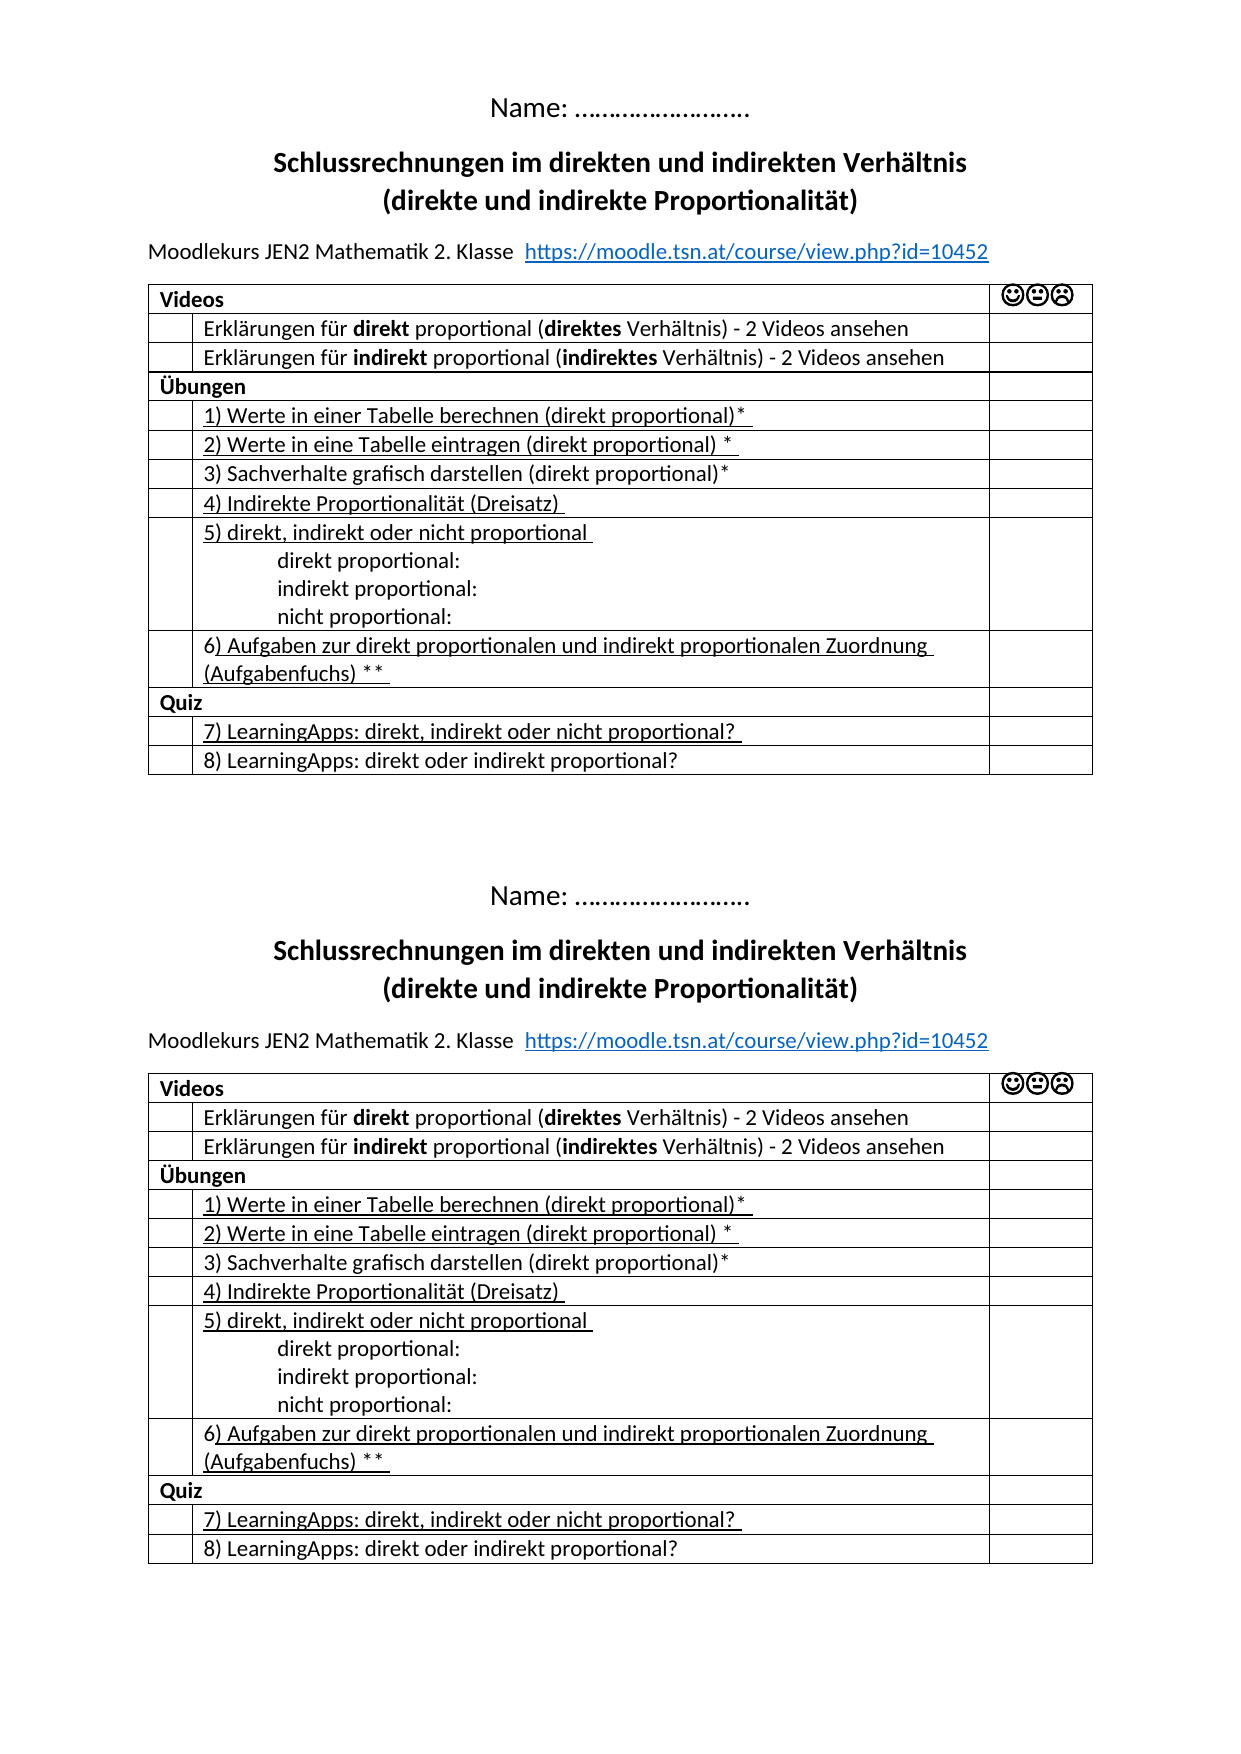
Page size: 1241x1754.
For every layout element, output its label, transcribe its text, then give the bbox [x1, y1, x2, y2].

table_cell 1) Werte in einer Tabelle berechnen (direkt proportional)* [193, 1190, 989, 1218]
table_cell Erklärungen für direkt proportional (direktes Verhältnis) - 2 Videos ansehen [193, 1103, 989, 1131]
table_cell [990, 343, 1092, 371]
table_cell [990, 489, 1092, 517]
text Schlussrechnungen im direkten und indirekten Verhältnis (direkte und indirekte Proportionalität) [148, 144, 1092, 218]
table_cell [149, 314, 192, 342]
table_cell [990, 1476, 1092, 1504]
table_cell Erklärungen für indirekt proportional (indirektes Verhältnis) - 2 Videos ansehen [193, 343, 989, 371]
table_cell [990, 1419, 1092, 1475]
table_header [990, 1074, 1092, 1102]
table_cell [149, 1505, 192, 1533]
table_cell 8) LearningApps: direkt oder indirekt proportional? [193, 746, 989, 774]
table_cell [990, 1190, 1092, 1218]
table_cell Quiz [149, 688, 989, 716]
table_cell 7) LearningApps: direkt, indirekt oder nicht proportional? [193, 1505, 989, 1533]
table_cell Erklärungen für direkt proportional (direktes Verhältnis) - 2 Videos ansehen [193, 314, 989, 342]
table_cell 2) Werte in eine Tabelle eintragen (direkt proportional) * [193, 431, 989, 458]
table_cell [990, 1306, 1092, 1418]
text Moodlekurs JEN2 Mathematik 2. Klasse https://moodle.tsn.at/course/view.php?id=10452 [148, 1026, 1092, 1054]
table_cell [990, 1132, 1092, 1160]
table_cell [990, 431, 1092, 458]
table_cell [149, 1419, 192, 1475]
table_cell [149, 1190, 192, 1218]
table_cell 6) Aufgaben zur direkt proportionalen und indirekt proportionalen Zuordnung (Aufgabenfuchs) ** [193, 1419, 989, 1475]
table_cell 2) Werte in eine Tabelle eintragen (direkt proportional) * [193, 1219, 989, 1247]
table_header Videos [149, 1074, 989, 1102]
table_cell 3) Sachverhalte grafisch darstellen (direkt proportional)* [193, 1248, 989, 1276]
table_cell [990, 1535, 1092, 1562]
table_cell [990, 717, 1092, 745]
table_cell 4) Indirekte Proportionalität (Dreisatz) [193, 1277, 989, 1305]
text Schlussrechnungen im direkten und indirekten Verhältnis (direkte und indirekte Proportionalität) [148, 932, 1092, 1006]
table_cell [149, 1306, 192, 1418]
table_cell [990, 401, 1092, 429]
table_header [990, 285, 1092, 313]
table_cell [990, 1248, 1092, 1276]
table_cell [149, 746, 192, 774]
table_cell [149, 1132, 192, 1160]
table_cell [149, 717, 192, 745]
table_cell [990, 373, 1092, 400]
text Name: …………………….. [148, 89, 1092, 124]
table_cell [149, 1535, 192, 1562]
table_cell [990, 688, 1092, 716]
table_cell [990, 314, 1092, 342]
table_cell 1) Werte in einer Tabelle berechnen (direkt proportional)* [193, 401, 989, 429]
table_cell [149, 518, 192, 630]
table_cell [990, 1103, 1092, 1131]
text Moodlekurs JEN2 Mathematik 2. Klasse https://moodle.tsn.at/course/view.php?id=10452 [148, 237, 1092, 265]
text Name: …………………….. [148, 877, 1092, 913]
table_cell [990, 1505, 1092, 1533]
table_cell [149, 1277, 192, 1305]
table_cell [149, 401, 192, 429]
table_cell 4) Indirekte Proportionalität (Dreisatz) [193, 489, 989, 517]
table_cell [149, 489, 192, 517]
table_cell [149, 631, 192, 687]
table_cell [990, 518, 1092, 630]
table_cell [990, 1161, 1092, 1189]
table_cell 5) direkt, indirekt oder nicht proportional direkt proportional: indirekt proportional: nicht proportional: [193, 518, 989, 630]
table_cell [990, 631, 1092, 687]
table_cell [990, 1219, 1092, 1247]
table_cell 3) Sachverhalte grafisch darstellen (direkt proportional)* [193, 460, 989, 488]
table_cell 8) LearningApps: direkt oder indirekt proportional? [193, 1535, 989, 1562]
table_cell 6) Aufgaben zur direkt proportionalen und indirekt proportionalen Zuordnung (Aufgabenfuchs) ** [193, 631, 989, 687]
table_cell [149, 431, 192, 458]
table_cell [990, 460, 1092, 488]
table_cell 5) direkt, indirekt oder nicht proportional direkt proportional: indirekt proportional: nicht proportional: [193, 1306, 989, 1418]
table_cell Quiz [149, 1476, 989, 1504]
table_cell 7) LearningApps: direkt, indirekt oder nicht proportional? [193, 717, 989, 745]
table_cell Erklärungen für indirekt proportional (indirektes Verhältnis) - 2 Videos ansehen [193, 1132, 989, 1160]
table_cell [990, 746, 1092, 774]
table_cell Übungen [149, 1161, 989, 1189]
table_cell [990, 1277, 1092, 1305]
table_header Videos [149, 285, 989, 313]
table_cell [149, 1103, 192, 1131]
table_cell [149, 460, 192, 488]
table_cell [149, 343, 192, 371]
table_cell [149, 1219, 192, 1247]
table_cell [149, 1248, 192, 1276]
table_cell Übungen [149, 373, 989, 400]
